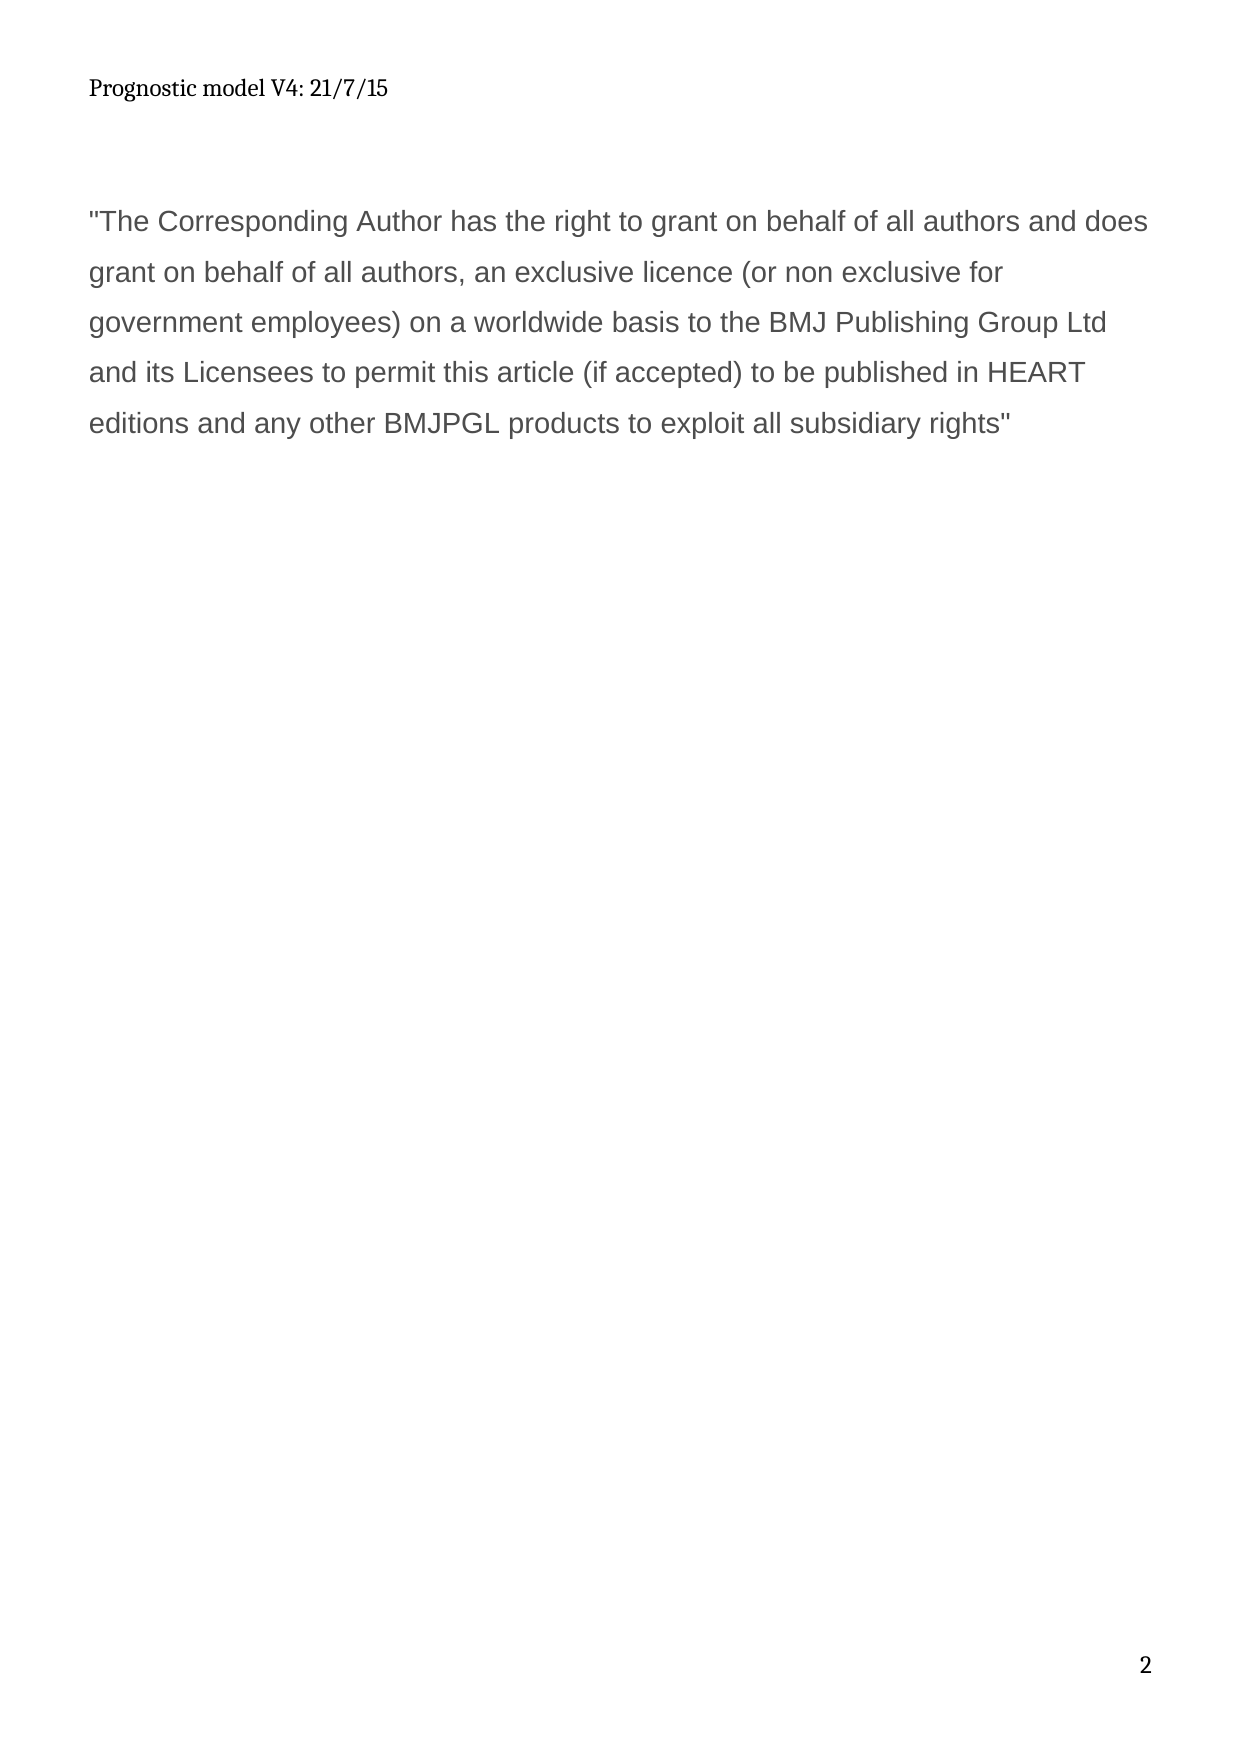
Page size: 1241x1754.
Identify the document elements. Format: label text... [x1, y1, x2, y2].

text "The Corresponding Author has the right to grant on behalf of all authors and does grant on behalf of all authors, an exclusive licence (or non exclusive for government employees) on a worldwide basis to the BMJ Publishing Group Ltd and its Licensees to permit this article (if accepted) to be published in HEART editions and any other BMJPGL products to exploit all subsidiary rights" [89, 204, 1152, 439]
